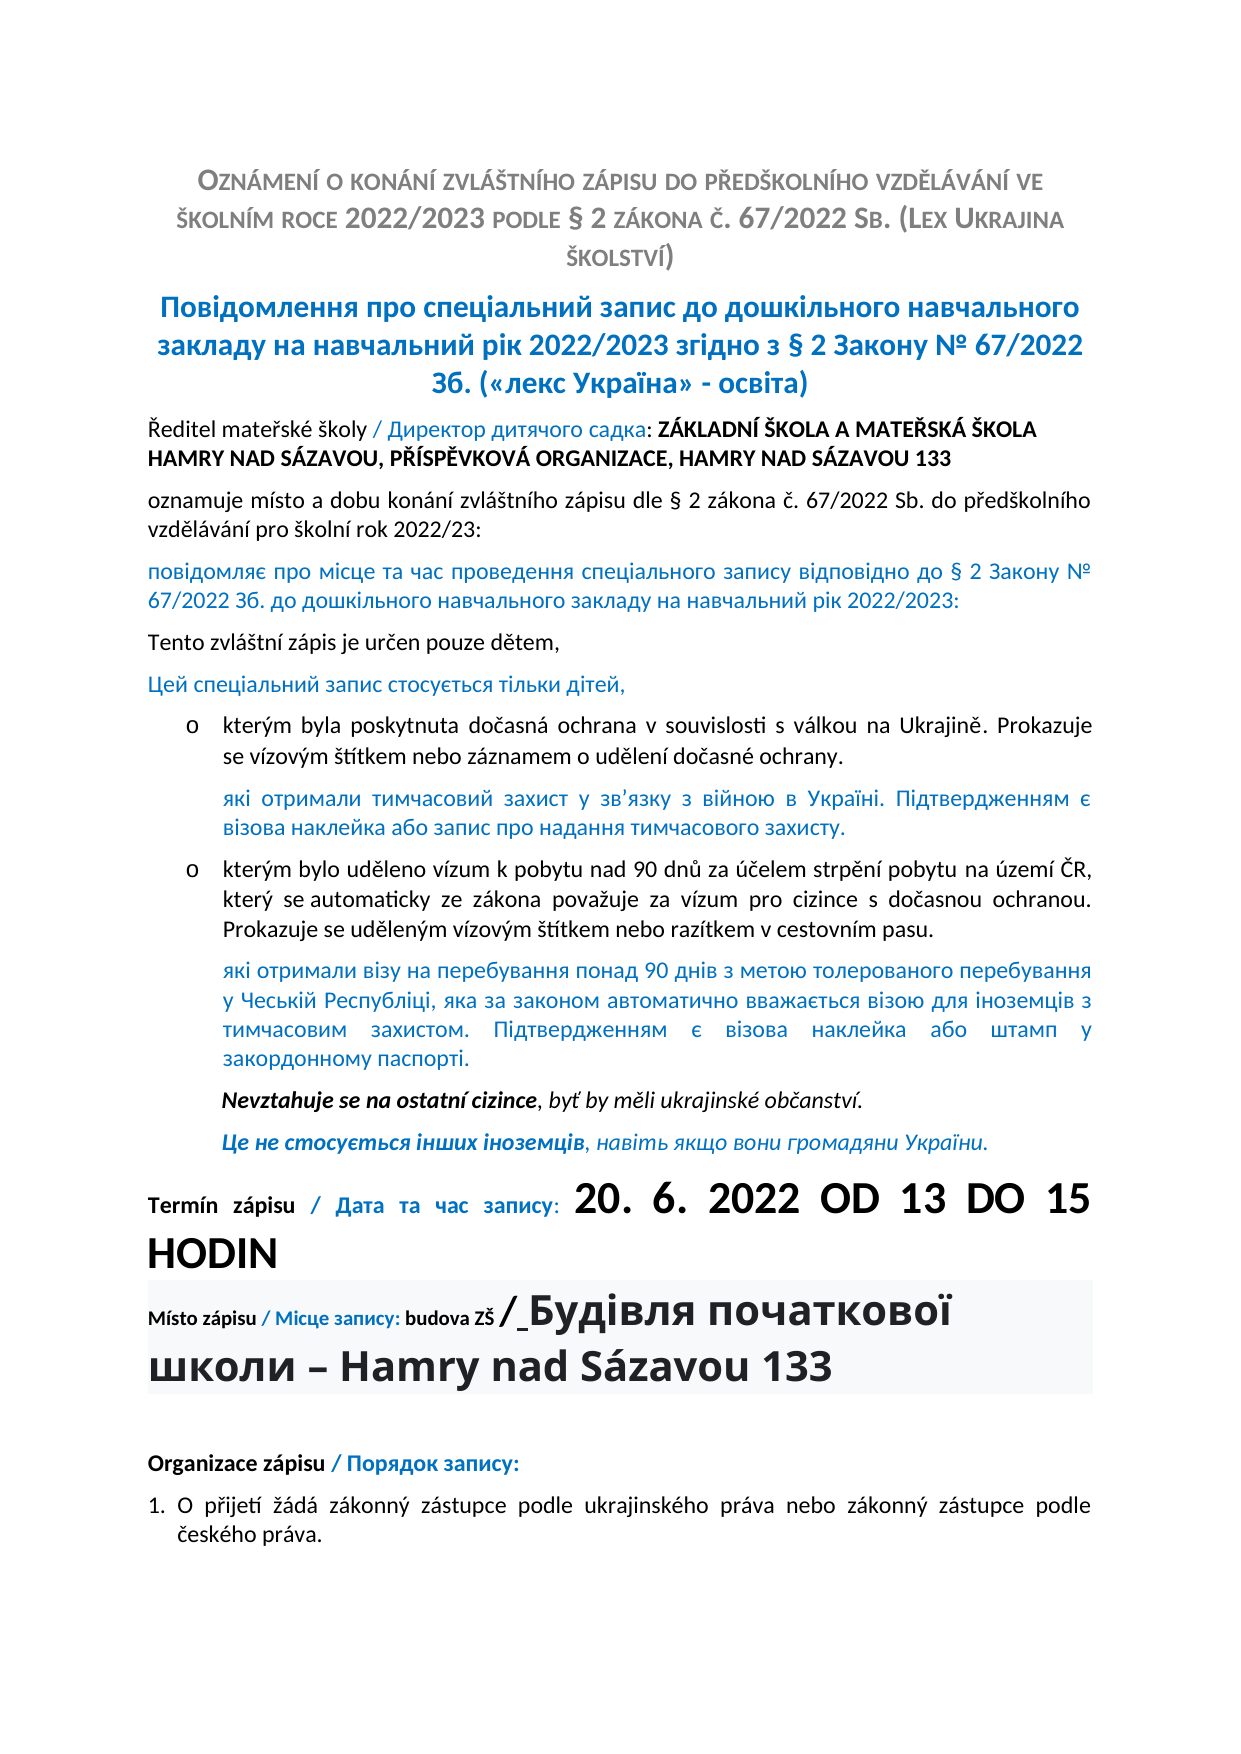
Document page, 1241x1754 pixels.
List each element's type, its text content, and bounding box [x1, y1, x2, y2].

subtitle Oznámení o konání zvláštního zápisu do předškolního vzdělávání ve školním roce 2022/2023 podle § 2 zákona č. 67/2022 Sb. (Lex Ukrajina školství) [148, 160, 1093, 274]
text повідомляє про місце та час проведення спеціального запису відповідно до § 2 Закону № 67/2022 Зб. до дошкільного навчального закладу на навчальний рік 2022/2023: [148, 556, 1093, 614]
text Цей спеціальний запис стосується тільки дітей, [148, 669, 1093, 698]
text Místo zápisu / Місце запису: budova ZŠ / Будівля початкової школи – Hamry nad Sázavou 133 [148, 1280, 1093, 1394]
text Termín zápisu / Дата та час запису: 20. 6. 2022 OD 13 DO 15 HODIN [148, 1168, 1093, 1280]
list kterým bylo uděleno vízum k pobytu nad 90 dnů za účelem strpění pobytu na území ČR, který se automaticky ze zákona považuje za vízum pro cizince s dočasnou ochranou. Prokazuje se uděleným vízovým štítkem nebo razítkem v cestovním pasu. [185, 854, 1093, 943]
text Nevztahuje se na ostatní cizince, byť by měli ukrajinské občanství. [148, 1085, 1093, 1114]
text Повідомлення про спеціальний запис до дошкільного навчального закладу на навчальний рік 2022/2023 згідно з § 2 Закону № 67/2022 Зб. («лекс Україна» - освіта) [148, 287, 1093, 401]
text Tento zvláštní zápis je určen pouze dětem, [148, 627, 1093, 656]
text oznamuje místo a dobu konání zvláštního zápisu dle § 2 zákona č. 67/2022 Sb. do předškolního vzdělávání pro školní rok 2022/23: [148, 485, 1093, 543]
list kterým byla poskytnuta dočasná ochrana v souvislosti s válkou na Ukrajině. Prokazuje se vízovým štítkem nebo záznamem o udělení dočasné ochrany. [185, 711, 1093, 770]
text 1. O přijetí žádá zákonný zástupce podle ukrajinského práva nebo zákonný zástupce podle českého práva. [148, 1490, 1093, 1548]
list які отримали тимчасовий захист у зв’язку з війною в Україні. Підтвердженням є візова наклейка або запис про надання тимчасового захисту. [223, 783, 1093, 841]
list які отримали візу на перебування понад 90 днів з метою толерованого перебування у Чеській Республіці, яка за законом автоматично вважається візою для іноземців з тимчасовим захистом. Підтвердженням є візова наклейка або штамп у закордонному паспорті. [223, 955, 1093, 1072]
text Ředitel mateřské školy / Директор дитячого садка: ZÁKLADNÍ ŠKOLA A MATEŘSKÁ ŠKOLA HAMRY NAD SÁZAVOU, PŘÍSPĚVKOVÁ ORGANIZACE, HAMRY NAD SÁZAVOU 133 [148, 414, 1093, 472]
text Це не стосується інших іноземців, навіть якщо вони громадяни України. [148, 1127, 1093, 1156]
text Organizace zápisu / Порядок запису: [148, 1448, 1093, 1477]
